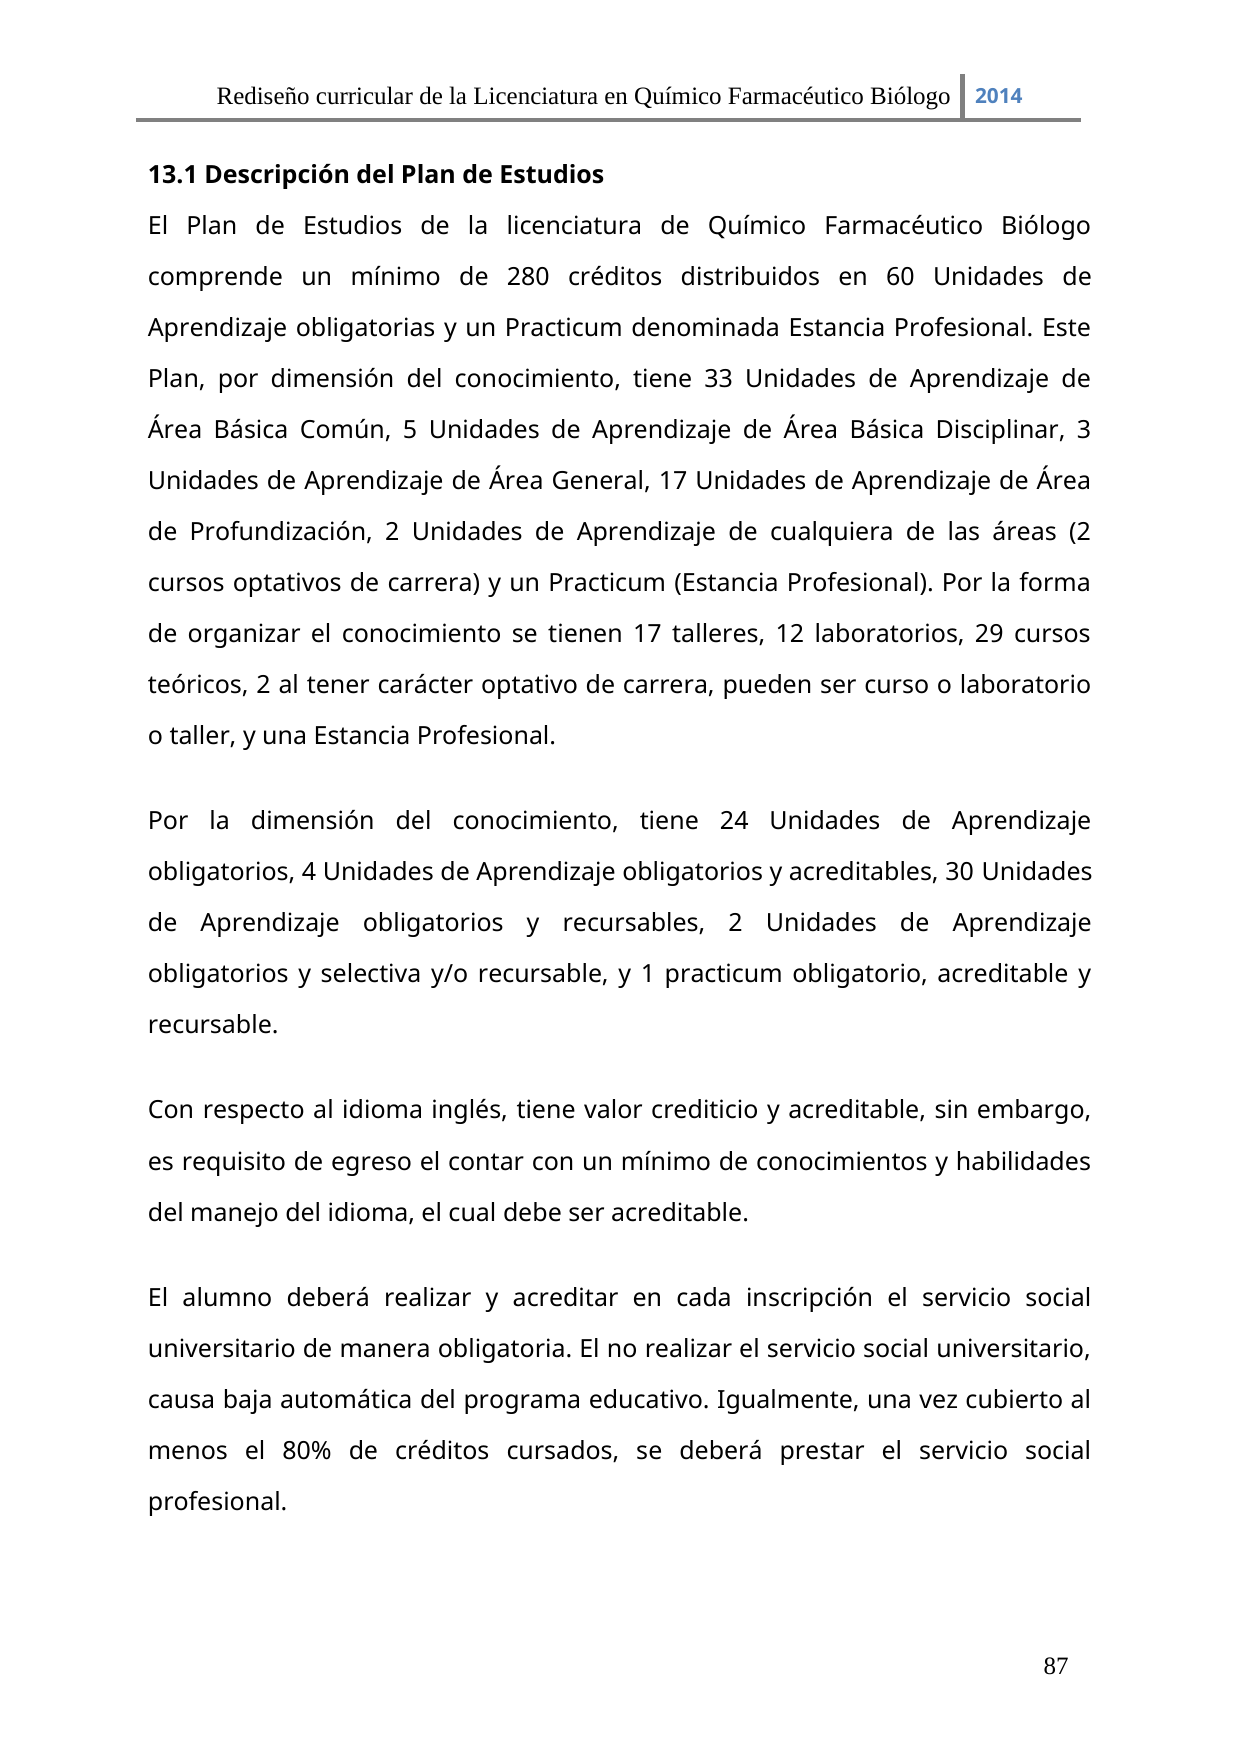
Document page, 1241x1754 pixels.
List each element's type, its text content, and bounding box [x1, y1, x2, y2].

text Por la dimensión del conocimiento, tiene 24 Unidades de Aprendizaje obligatorios, 4 Unidades de Aprendizaje obligatorios y acreditables, 30 Unidades de Aprendizaje obligatorios y recursables, 2 Unidades de Aprendizaje obligatorios y selectiva y/o recursable, y 1 practicum obligatorio, acreditable y recursable. [148, 803, 1092, 1041]
text Con respecto al idioma inglés, tiene valor crediticio y acreditable, sin embargo, es requisito de egreso el contar con un mínimo de conocimientos y habilidades del manejo del idioma, el cual debe ser acreditable. [148, 1092, 1092, 1228]
text El alumno deberá realizar y acreditar en cada inscripción el servicio social universitario de manera obligatoria. El no realizar el servicio social universitario, causa baja automática del programa educativo. Igualmente, una vez cubierto al menos el 80% de créditos cursados, se deberá prestar el servicio social profesional. [148, 1279, 1092, 1517]
text 13.1 Descripción del Plan de Estudios [148, 156, 1092, 190]
text El Plan de Estudios de la licenciatura de Químico Farmacéutico Biólogo comprende un mínimo de 280 créditos distribuidos en 60 Unidades de Aprendizaje obligatorias y un Practicum denominada Estancia Profesional. Este Plan, por dimensión del conocimiento, tiene 33 Unidades de Aprendizaje de Área Básica Común, 5 Unidades de Aprendizaje de Área Básica Disciplinar, 3 Unidades de Aprendizaje de Área General, 17 Unidades de Aprendizaje de Área de Profundización, 2 Unidades de Aprendizaje de cualquiera de las áreas (2 cursos optativos de carrera) y un Practicum (Estancia Profesional). Por la forma de organizar el conocimiento se tienen 17 talleres, 12 laboratorios, 29 cursos teóricos, 2 al tener carácter optativo de carrera, pueden ser curso o laboratorio o taller, y una Estancia Profesional. [148, 207, 1092, 752]
